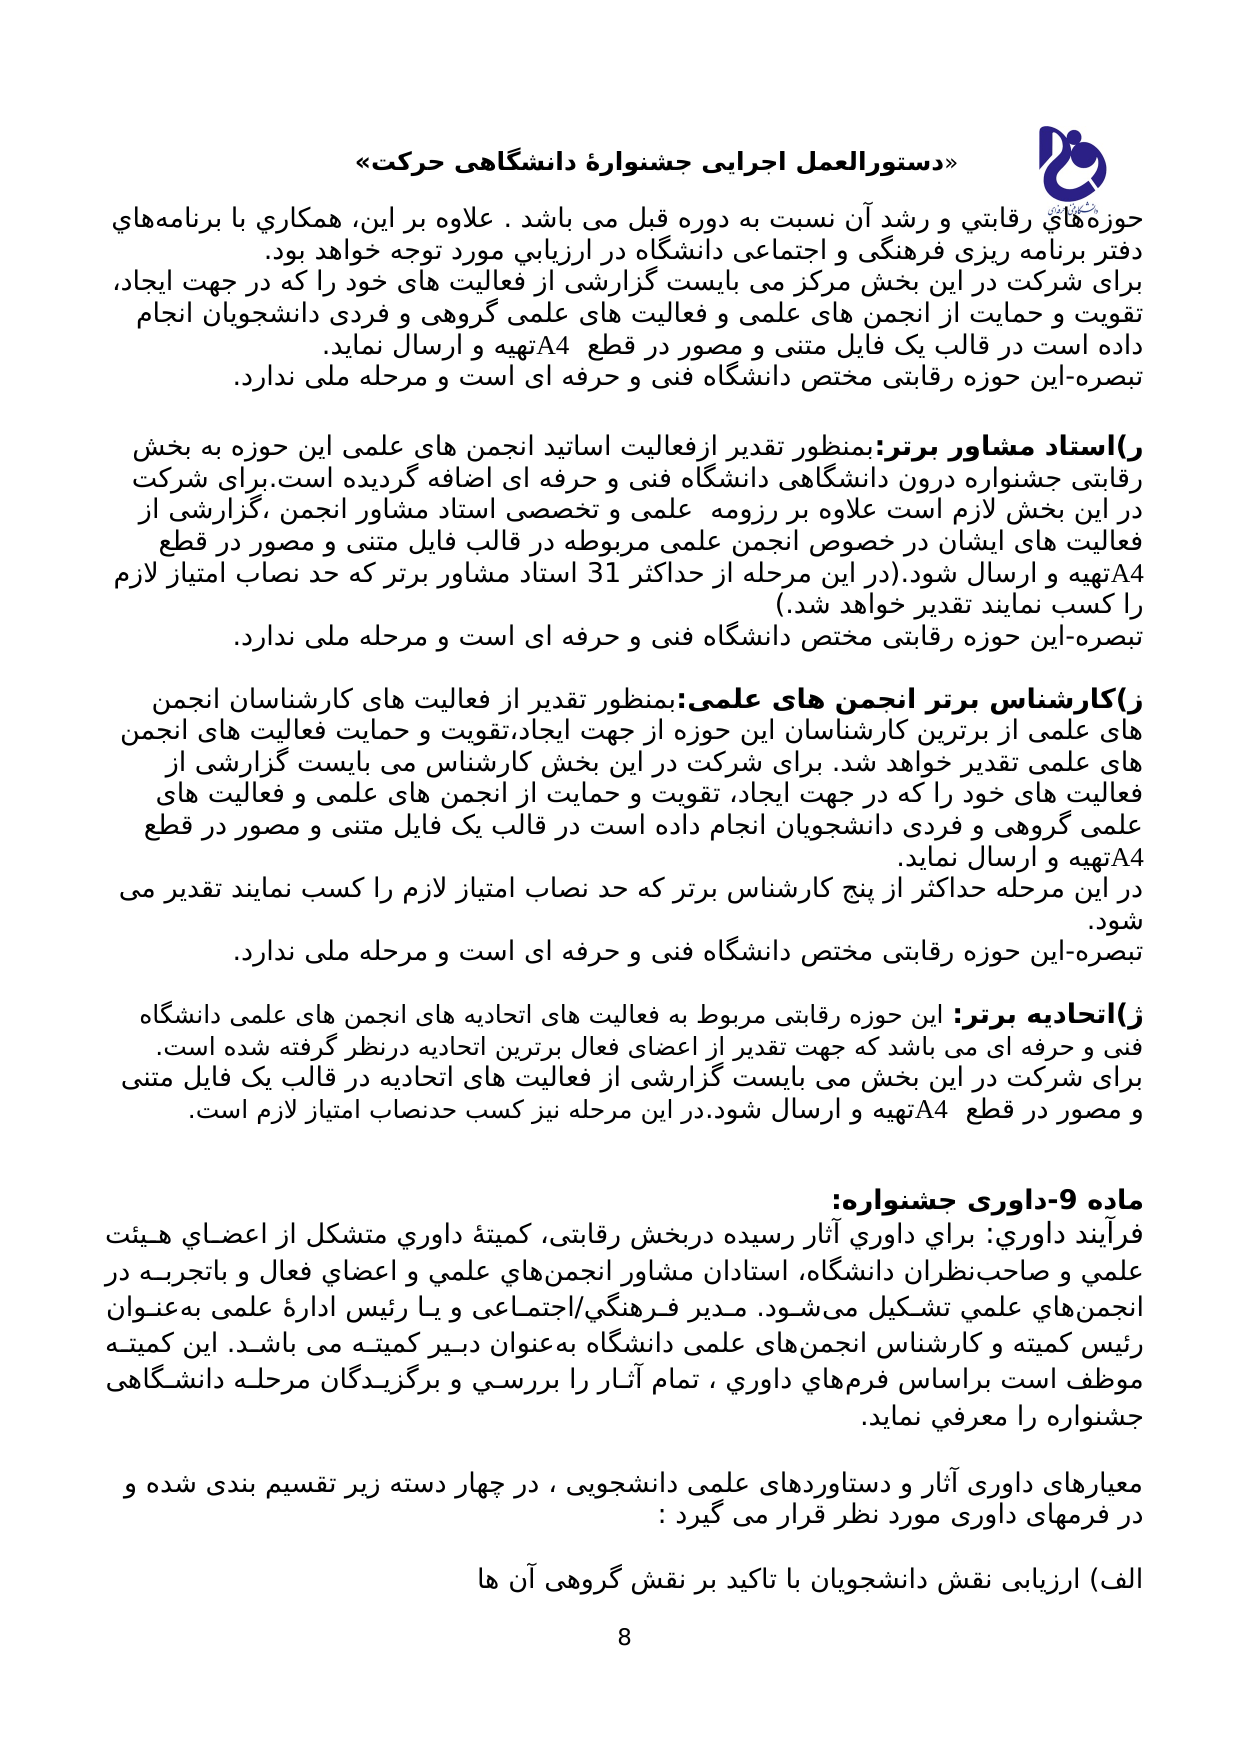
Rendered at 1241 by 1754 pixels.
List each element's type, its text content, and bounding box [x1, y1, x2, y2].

text ماده 9-داوری جشنواره: [105, 1185, 1144, 1216]
text تبصره-این حوزه رقابتی مختص دانشگاه فنی و حرفه ای است و مرحله ملی ندارد. [105, 361, 1144, 392]
text معيارهای داوری آثار و دستاوردهای علمی دانشجویی ، در چهار دسته زیر تقسيم بندی شده و در فرمهای داوری مورد نظر قرار می گيرد : [105, 1467, 1144, 1530]
picture [1039, 126, 1108, 202]
text در این مرحله حداکثر از پنج کارشناس برتر که حد نصاب امتیاز لازم را کسب نمایند تقدیر می شود. [105, 872, 1144, 936]
text تبصره-این حوزه رقابتی مختص دانشگاه فنی و حرفه ای است و مرحله ملی ندارد. [105, 936, 1144, 967]
text ر)استاد مشاور برتر:بمنظور تقدیر ازفعالیت اساتید انجمن های علمی این حوزه به بخش رقابتی جشنواره درون دانشگاهی دانشگاه فنی و حرفه ای اضافه گردیده است.برای شرکت در این بخش لازم است علاوه بر رزومه علمی و تخصصی استاد مشاور انجمن ،گزارشی از فعالیت های ایشان در خصوص انجمن علمی مربوطه در قالب فایل متنی و مصور در قطع A4تهیه و ارسال شود.(در این مرحله از حداکثر 31 استاد مشاور برتر که حد نصاب امتیاز لازم را کسب نمایند تقدیر خواهد شد.) [105, 431, 1144, 620]
text ز)کارشناس برتر انجمن های علمی:بمنظور تقدیر از فعالیت های کارشناسان انجمن های علمی از برترین کارشناسان این حوزه از جهت ایجاد،تقویت و حمایت فعالیت های انجمن های علمی تقدیر خواهد شد. برای شرکت در این بخش کارشناس می بایست گزارشی از فعالیت های خود را که در جهت ایجاد، تقویت و حمایت از انجمن های علمی و فعالیت های علمی گروهی و فردی دانشجویان انجام داده است در قالب یک فایل متنی و مصور در قطع A4تهیه و ارسال نماید. [105, 683, 1144, 872]
text ژ)اتحادیه برتر: این حوزه رقابتی مربوط به فعالیت های اتحادیه های انجمن های علمی دانشگاه فنی و حرفه ای می باشد که جهت تقدیر از اعضای فعال برترین اتحادیه درنظر گرفته شده است. برای شرکت در این بخش می بایست گزارشی از فعالیت های اتحادیه در قالب یک فایل متنی و مصور در قطع A4تهیه و ارسال شود.در این مرحله نیز کسب حدنصاب امتیاز لازم است. [105, 998, 1144, 1125]
text الف) ارزیابی نقش دانشجویان با تاكيد بر نقش گروهی آن ها [105, 1563, 1144, 1595]
text تبصره-این حوزه رقابتی مختص دانشگاه فنی و حرفه ای است و مرحله ملی ندارد. [105, 620, 1144, 652]
text فرآيند داوري: براي داوري آثار رسيده دربخش رقابتی، كميتۀ داوري متشكل از اعضاي هيئت علمي و صاحب‌نظران دانشگاه، استادان مشاور انجمن‌هاي علمي و اعضاي فعال و باتجربه در انجمن‌هاي علمي تشکیل می‌شود. مدیر فرهنگي/اجتماعی و يا رئیس ادارۀ علمی به‌عنوان رئيس كميته و کارشناس انجمن‌های علمی دانشگاه به‌عنوان دبير كميته می باشد. اين كميته موظف است براساس فرم‌هاي داوري ، تمام آثار را بررسي و برگزيدگان مرحله دانشگاهی جشنواره را معرفي نمايد. [105, 1216, 1144, 1431]
text برای شرکت در این بخش مرکز می بایست گزارشی از فعالیت های خود را که در جهت ایجاد، تقویت و حمایت از انجمن های علمی و فعالیت های علمی گروهی و فردی دانشجویان انجام داده است در قالب یک فایل متنی و مصور در قطع A4تهیه و ارسال نماید. [105, 266, 1144, 361]
